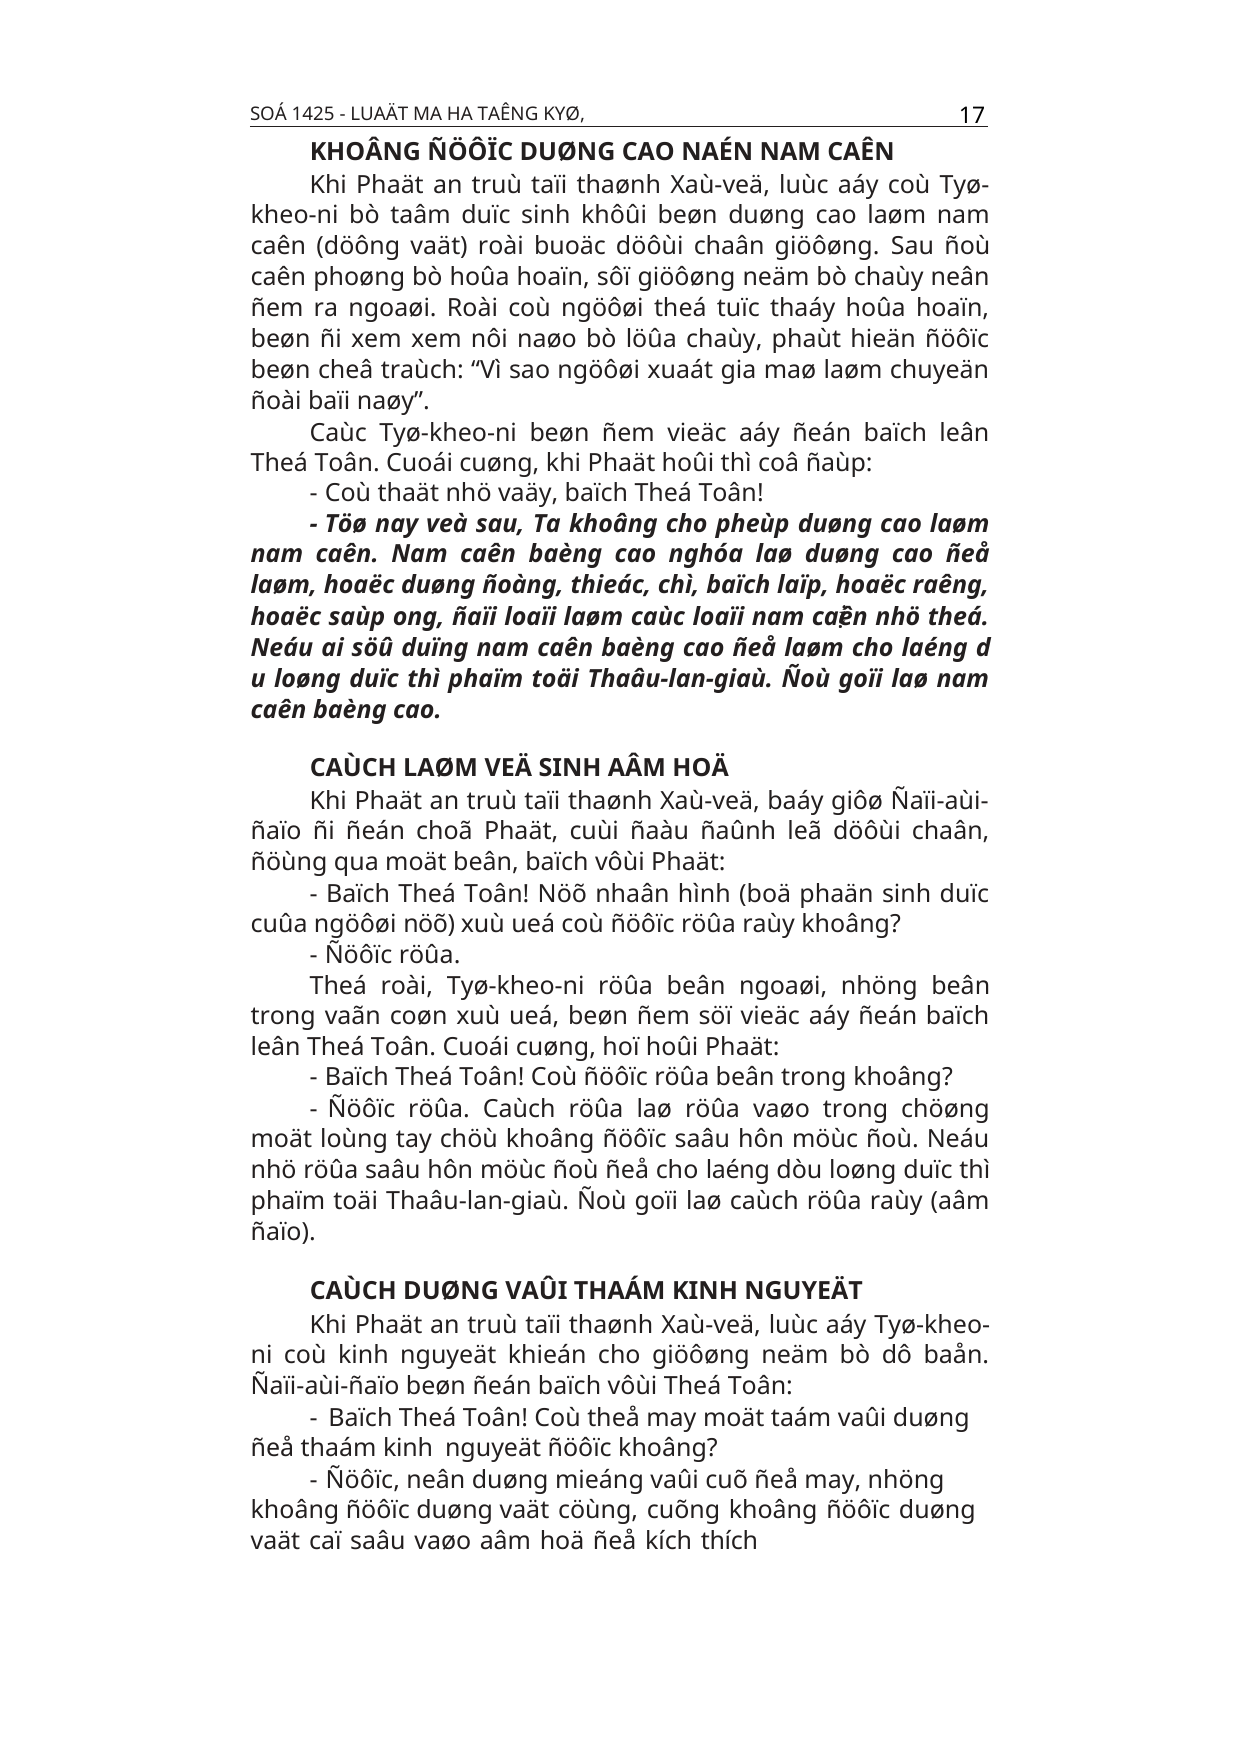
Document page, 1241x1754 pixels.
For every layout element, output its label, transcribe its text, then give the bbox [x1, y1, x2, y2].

text Khi Phaät an truù taïi thaønh Xaù-veä, baáy giôø Ñaïi-aùi-ñaïo ñi ñeán choã Phaät, cuùi ñaàu ñaûnh leã döôùi chaân, ñöùng qua moät beân, baïch vôùi Phaät: [250, 785, 990, 878]
list Baïch Theá Toân! Coù ñöôïc röûa beân trong khoâng? [309, 1063, 1065, 1091]
list Baïch Theá Toân! Nöõ nhaân hình (boä phaän sinh duïc cuûa ngöôøi nöõ) xuù ueá coù ñöôïc röûa raùy khoâng? [250, 878, 990, 940]
subtitle KHOÂNG ÑÖÔÏC DUØNG CAO NAÉN NAM CAÊN [309, 134, 1065, 167]
list Ñöôïc, neân duøng mieáng vaûi cuõ ñeå may, nhöng khoâng ñöôïc duøng vaät cöùng, cuõng khoâng ñöôïc duøng vaät caï saâu vaøo aâm hoä ñeå kích thích [250, 1464, 988, 1557]
list Ñöôïc röûa. Caùch röûa laø röûa vaøo trong chöøng moät loùng tay chöù khoâng ñöôïc saâu hôn möùc ñoù. Neáu nhö röûa saâu hôn möùc ñoù ñeå cho laéng dòu loøng duïc thì phaïm toäi Thaâu-lan-giaù. Ñoù goïi laø caùch röûa raùy (aâm ñaïo). [250, 1093, 990, 1248]
list Baïch Theá Toân! Coù theå may moät taám vaûi duøng ñeå thaám kinh nguyeät ñöôïc khoâng? [250, 1402, 989, 1464]
subtitle CAÙCH DUØNG VAÛI THAÁM KINH NGUYEÄT [309, 1273, 1065, 1306]
text Theá roài, Tyø-kheo-ni röûa beân ngoaøi, nhöng beân trong vaãn coøn xuù ueá, beøn ñem söï vieäc aáy ñeán baïch leân Theá Toân. Cuoái cuøng, hoï hoûi Phaät: [250, 970, 990, 1063]
list Töø nay veà sau, Ta khoâng cho pheùp duøng cao laøm nam caên. Nam caên baèng cao nghóa laø duøng cao ñeå laøm, hoaëc duøng ñoàng, thieác, chì, baïch laïp, hoaëc raêng, hoaëc saùp ong, ñaïi loaïi laøm caùc loaïi nam caên nhö theá. Neáu ai söû duïng nam caên baèng cao ñeå laøm cho laéng d u loøng duïc thì phaïm toäi Thaâu-lan-giaù. Ñoù goïi laø nam caên baèng cao. [250, 508, 990, 725]
text Khi Phaät an truù taïi thaønh Xaù-veä, luùc aáy Tyø-kheo-ni coù kinh nguyeät khieán cho giöôøng neäm bò dô baån. Ñaïi-aùi-ñaïo beøn ñeán baïch vôùi Theá Toân: [250, 1308, 990, 1401]
subtitle CAÙCH LAØM VEÄ SINH AÂM HOÄ [309, 750, 1065, 783]
list Coù thaät nhö vaäy, baïch Theá Toân! [309, 479, 1065, 507]
text Khi Phaät an truù taïi thaønh Xaù-veä, luùc aáy coù Tyø-kheo-ni bò taâm duïc sinh khôûi beøn duøng cao laøm nam caên (döông vaät) roài buoäc döôùi chaân giöôøng. Sau ñoù caên phoøng bò hoûa hoaïn, sôï giöôøng neäm bò chaùy neân ñem ra ngoaøi. Roài coù ngöôøi theá tuïc thaáy hoûa hoaïn, beøn ñi xem xem nôi naøo bò löûa chaùy, phaùt hieän ñöôïc beøn cheâ traùch: “Vì sao ngöôøi xuaát gia maø laøm chuyeän ñoài baïi naøy”. [250, 169, 990, 417]
list Ñöôïc röûa. [309, 940, 1065, 969]
text Caùc Tyø-kheo-ni beøn ñem vieäc aáy ñeán baïch leân Theá Toân. Cuoái cuøng, khi Phaät hoûi thì coâ ñaùp: [250, 417, 990, 479]
